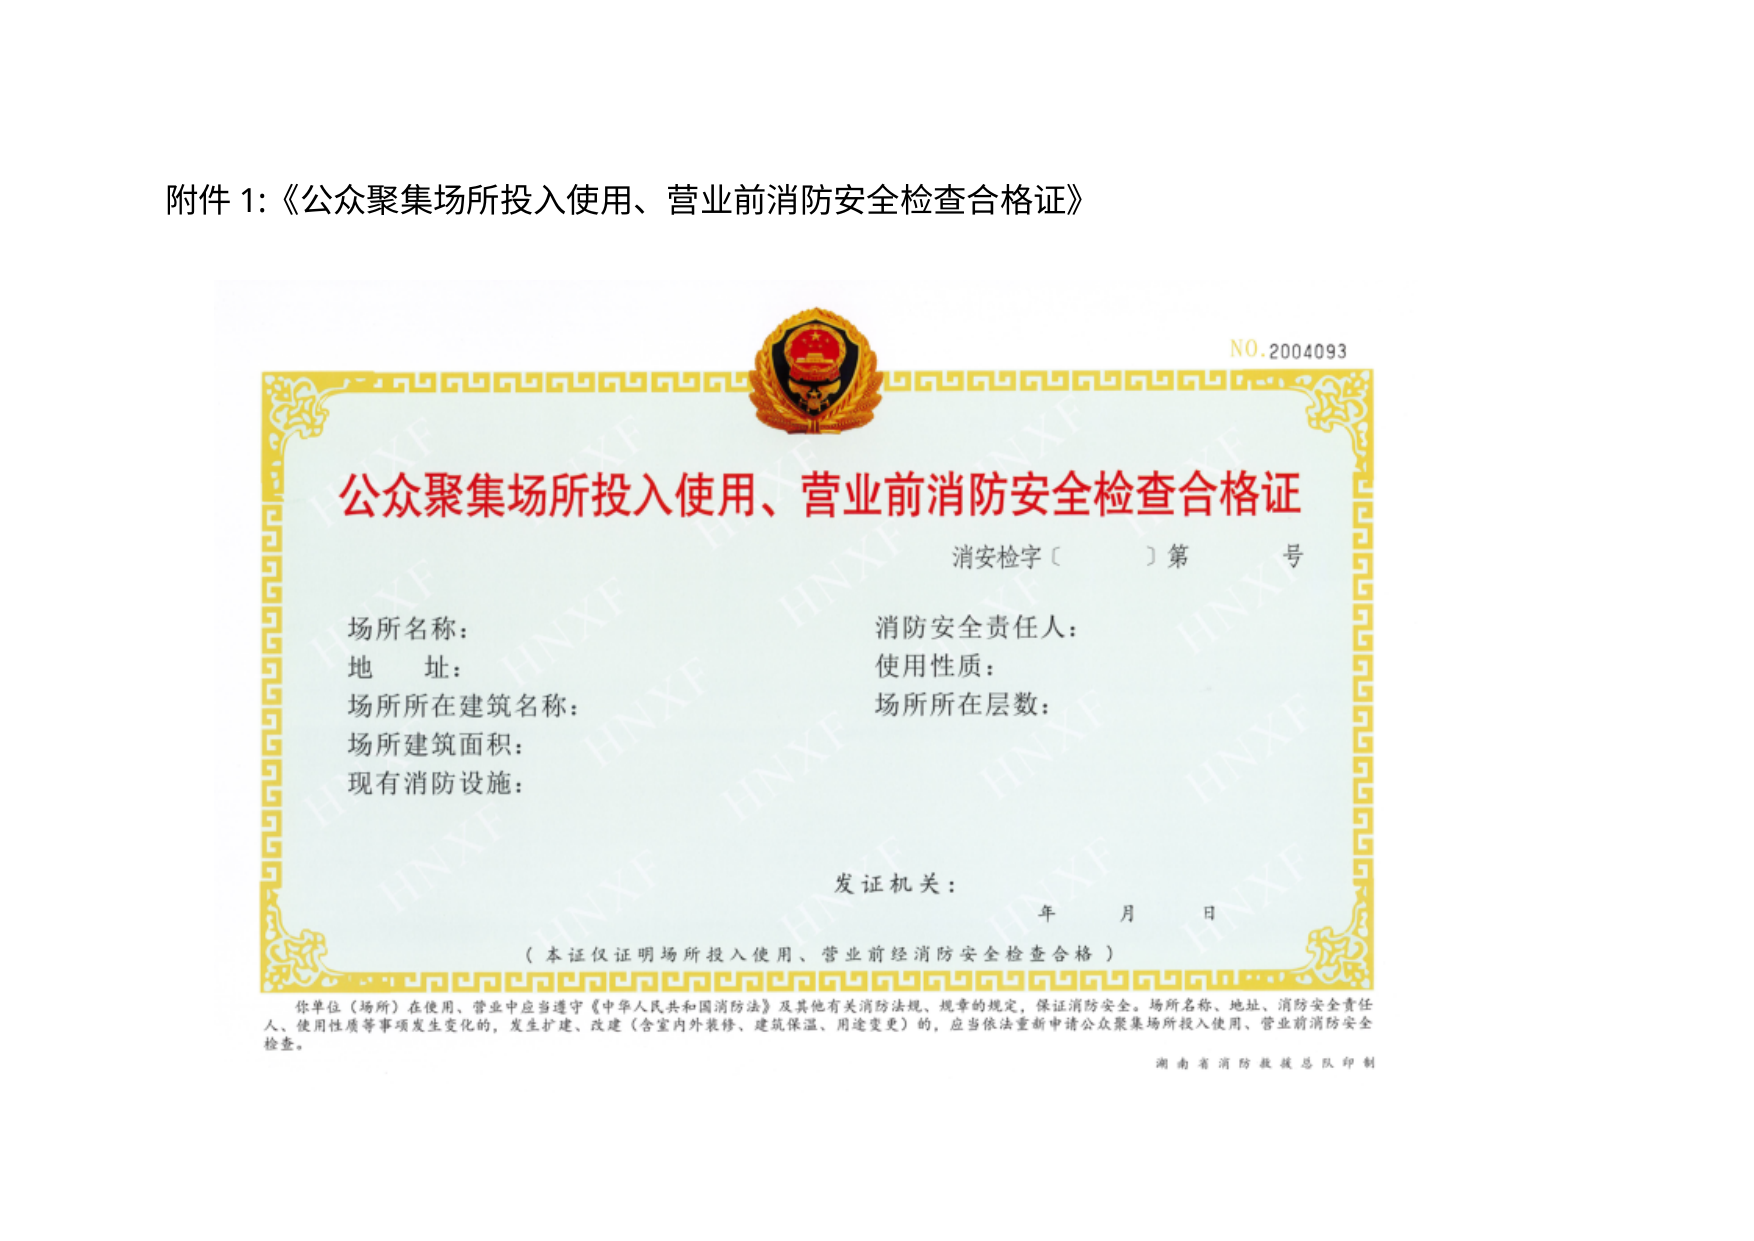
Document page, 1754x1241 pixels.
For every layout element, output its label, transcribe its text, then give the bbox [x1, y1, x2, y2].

text 附件1:《公众聚集场所投入使用、营业前消防安全检查合格证》 [165, 164, 1589, 232]
picture [214, 280, 1418, 1093]
